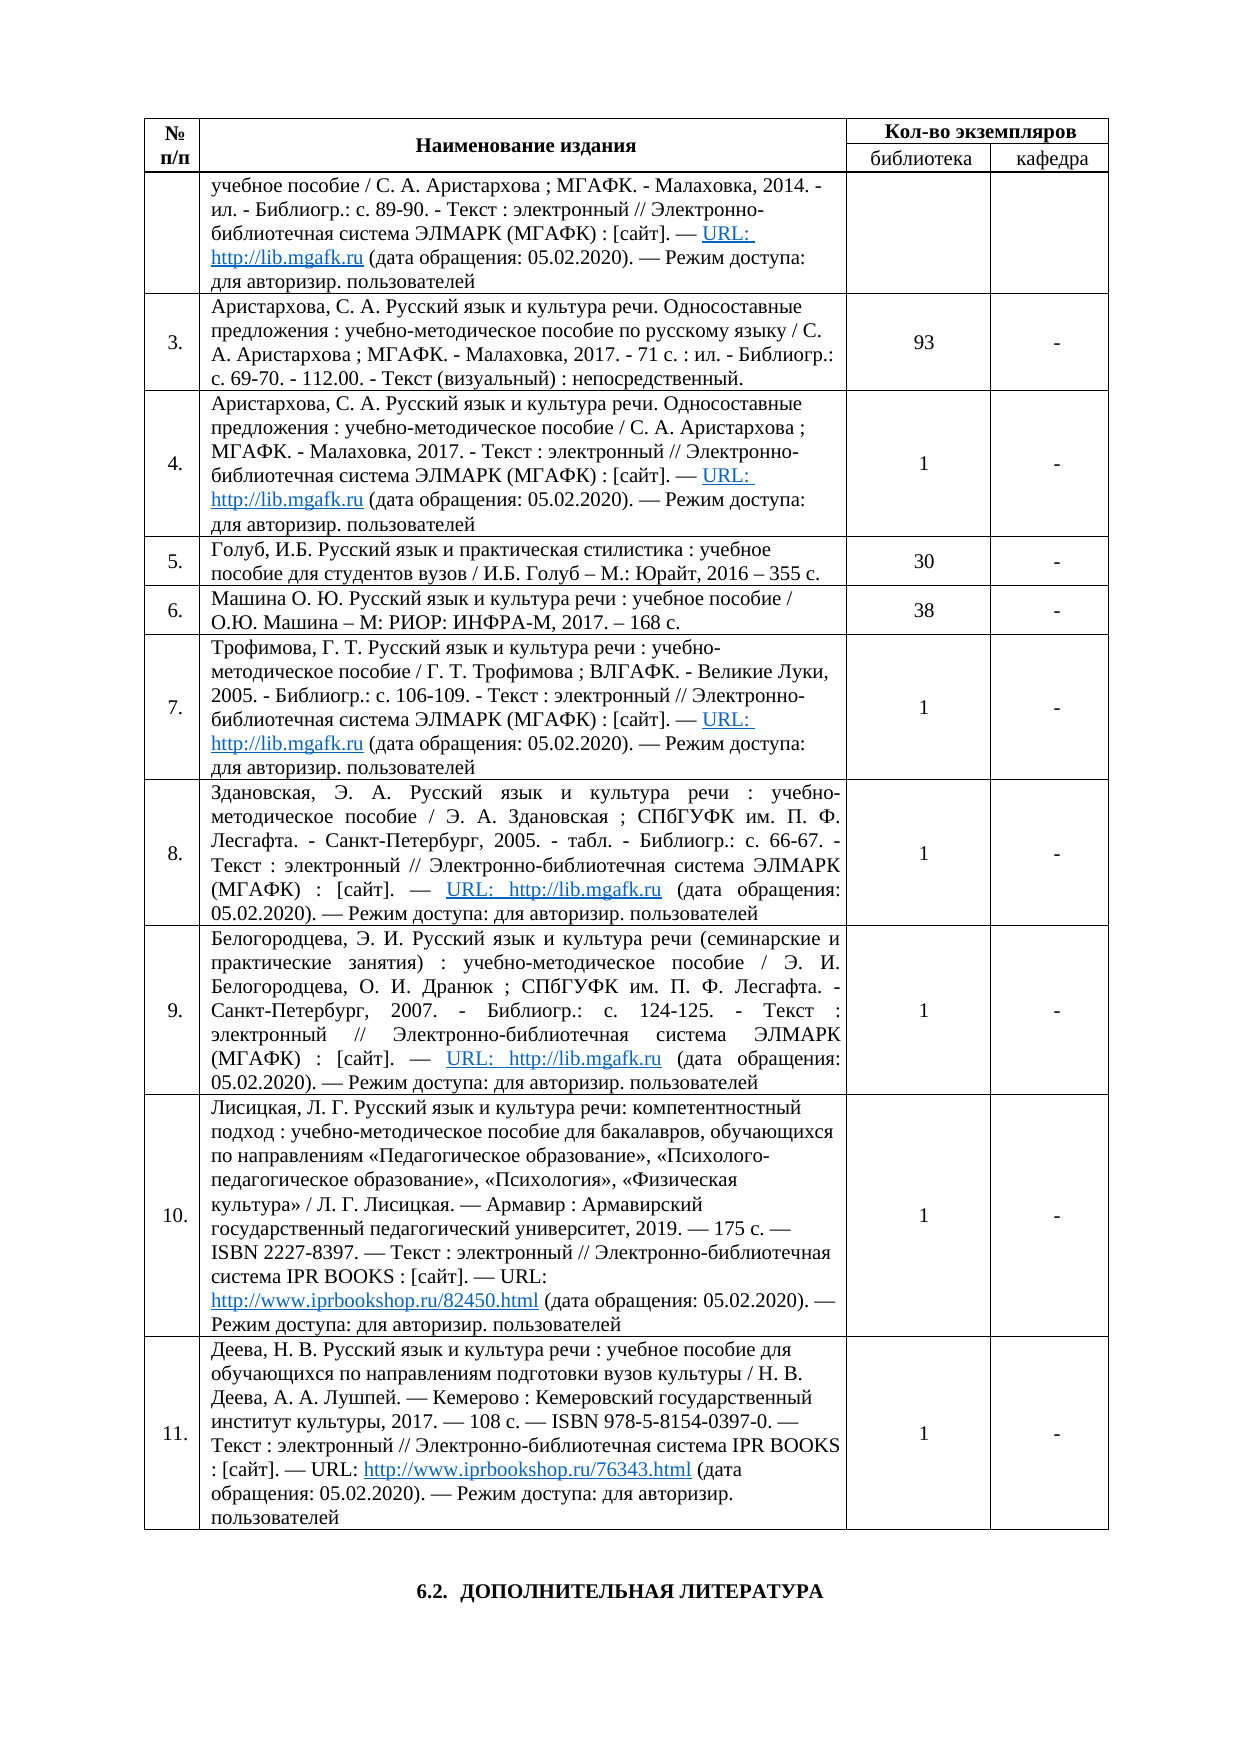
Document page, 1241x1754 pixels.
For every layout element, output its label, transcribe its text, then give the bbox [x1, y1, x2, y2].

table_cell 1 [847, 926, 990, 1094]
table_cell - [991, 294, 1108, 390]
table_cell Трофимова, Г. Т. Русский язык и культура речи : учебно-методическое пособие / Г. Т. Трофимова ; ВЛГАФК. - Великие Луки, 2005. - Библиогр.: с. 106-109. - Текст : электронный // Электронно-библиотечная система ЭЛМАРК (МГАФК) : [сайт]. — URL: http://lib.mgafk.ru (дата обращения: 05.02.2020). — Режим доступа: для авторизир. пользователей [200, 635, 846, 779]
table_cell 1 [847, 1095, 990, 1336]
table_cell 93 [847, 294, 990, 390]
table_header Наименование издания [200, 119, 846, 171]
table_cell - [991, 537, 1108, 585]
list ДОПОЛНИТЕЛЬНАЯ ЛИТЕРАТУРА [118, 1578, 1122, 1603]
table_cell - [991, 1337, 1108, 1529]
table_cell 11. [145, 1337, 199, 1529]
table_cell 4. [145, 391, 199, 536]
table_cell - [991, 635, 1108, 779]
table_cell 1 [847, 1337, 990, 1529]
table_cell 38 [847, 586, 990, 634]
table_cell Лисицкая, Л. Г. Русский язык и культура речи: компетентностный подход : учебно-методическое пособие для бакалавров, обучающихся по направлениям «Педагогическое образование», «Психолого-педагогическое образование», «Психология», «Физическая культура» / Л. Г. Лисицкая. — Армавир : Армавирский государственный педагогический университет, 2019. — 175 c. — ISBN 2227-8397. — Текст : электронный // Электронно-библиотечная система IPR BOOKS : [сайт]. — URL: http://www.iprbookshop.ru/82450.html (дата обращения: 05.02.2020). — Режим доступа: для авторизир. пользователей [200, 1095, 846, 1336]
table_cell - [991, 1095, 1108, 1336]
table_cell 1 [847, 391, 990, 536]
table_cell - [991, 586, 1108, 634]
table_cell - [991, 780, 1108, 925]
table_cell 2. [145, 173, 199, 293]
table_cell Белогородцева, Э. И. Русский язык и культура речи (семинарские и практические занятия) : учебно-методическое пособие / Э. И. Белогородцева, О. И. Дранюк ; СПбГУФК им. П. Ф. Лесгафта. - Санкт-Петербург, 2007. - Библиогр.: с. 124-125. - Текст : электронный // Электронно-библиотечная система ЭЛМАРК (МГАФК) : [сайт]. — URL: http://lib.mgafk.ru (дата обращения: 05.02.2020). — Режим доступа: для авторизир. пользователей [200, 926, 846, 1094]
table_cell Аристархова, С. А. Русский язык и культура речи. Односоставные предложения : учебно-методическое пособие по русскому языку / С. А. Аристархова ; МГАФК. - Малаховка, 2017. - 71 с. : ил. - Библиогр.: с. 69-70. - 112.00. - Текст (визуальный) : непосредственный. [200, 294, 846, 390]
table_cell 7. [145, 635, 199, 779]
table_cell Голуб, И.Б. Русский язык и практическая стилистика : учебное пособие для студентов вузов / И.Б. Голуб – М.: Юрайт, 2016 – 355 с. [200, 537, 846, 585]
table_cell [200, 173, 846, 293]
table_header № п/п [145, 119, 199, 171]
table_cell 6. [145, 586, 199, 634]
table_cell 9. [145, 926, 199, 1094]
table_cell Машина О. Ю. Русский язык и культура речи : учебное пособие / О.Ю. Машина – М: РИОР: ИНФРА-М, 2017. – 168 с. [200, 586, 846, 634]
table_cell 30 [847, 537, 990, 585]
table_cell 1 [847, 173, 990, 293]
table_cell Аристархова, С. А. Русский язык и культура речи. Односоставные предложения : учебно-методическое пособие / С. А. Аристархова ; МГАФК. - Малаховка, 2017. - Текст : электронный // Электронно-библиотечная система ЭЛМАРК (МГАФК) : [сайт]. — URL: http://lib.mgafk.ru (дата обращения: 05.02.2020). — Режим доступа: для авторизир. пользователей [200, 391, 846, 536]
table_cell 3. [145, 294, 199, 390]
table_cell Деева, Н. В. Русский язык и культура речи : учебное пособие для обучающихся по направлениям подготовки вузов культуры / Н. В. Деева, А. А. Лушпей. — Кемерово : Кемеровский государственный институт культуры, 2017. — 108 c. — ISBN 978-5-8154-0397-0. — Текст : электронный // Электронно-библиотечная система IPR BOOKS : [сайт]. — URL: http://www.iprbookshop.ru/76343.html (дата обращения: 05.02.2020). — Режим доступа: для авторизир. пользователей [200, 1337, 846, 1529]
table_cell - [991, 926, 1108, 1094]
table_header Кол-во экземпляров [847, 119, 1108, 143]
table_cell 10. [145, 1095, 199, 1336]
table_cell 1 [847, 780, 990, 925]
table_cell кафедра [991, 144, 1108, 171]
table_cell - [991, 391, 1108, 536]
table_cell 5. [145, 537, 199, 585]
table_cell библиотека [847, 144, 990, 171]
table_cell 8. [145, 780, 199, 925]
table_cell 1 [847, 635, 990, 779]
table_cell Здановская, Э. А. Русский язык и культура речи : учебно-методическое пособие / Э. А. Здановская ; СПбГУФК им. П. Ф. Лесгафта. - Санкт-Петербург, 2005. - табл. - Библиогр.: с. 66-67. - Текст : электронный // Электронно-библиотечная система ЭЛМАРК (МГАФК) : [сайт]. — URL: http://lib.mgafk.ru (дата обращения: 05.02.2020). — Режим доступа: для авторизир. пользователей [200, 780, 846, 925]
table_cell - [991, 173, 1108, 293]
